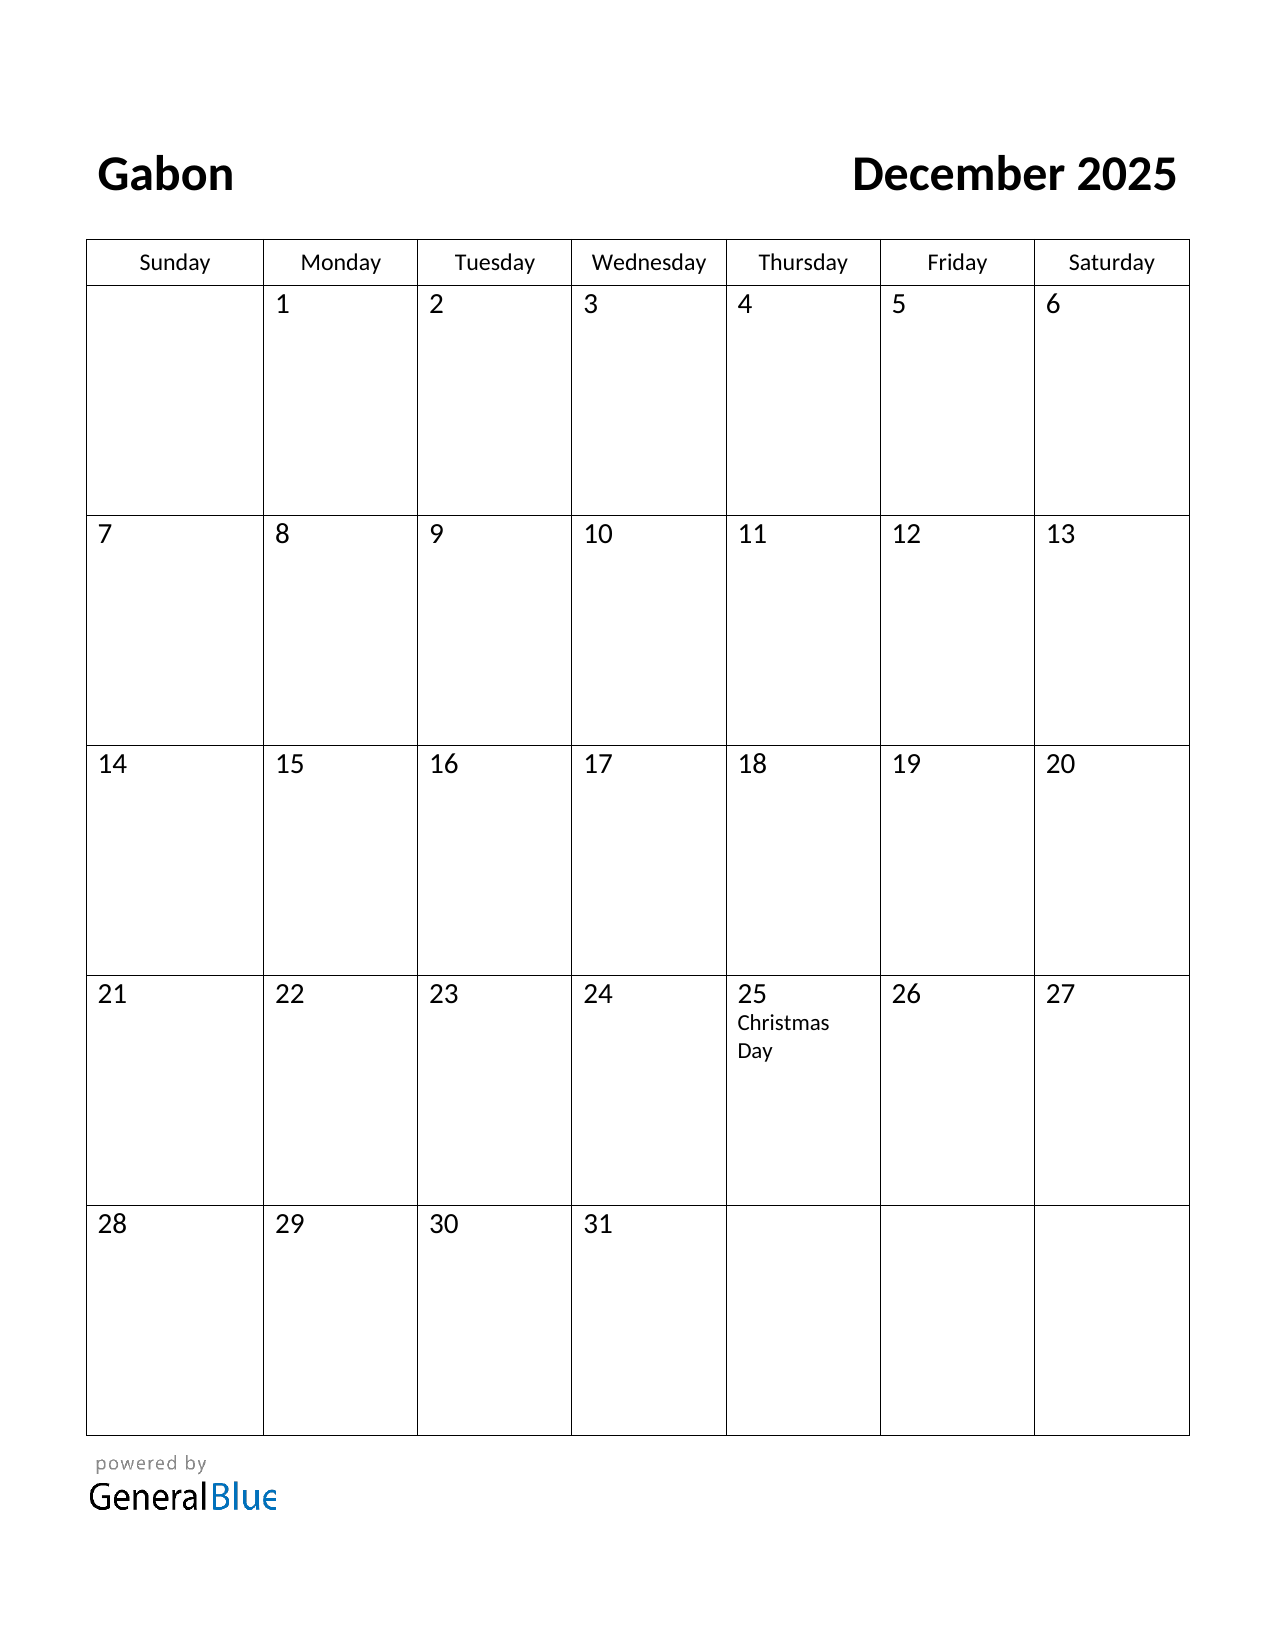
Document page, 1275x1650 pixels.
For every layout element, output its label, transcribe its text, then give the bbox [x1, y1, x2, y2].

table_cell 4 [727, 286, 880, 318]
table_cell [1035, 318, 1189, 514]
table_cell [1035, 1008, 1189, 1204]
table_cell 15 [264, 746, 417, 778]
table_cell [881, 778, 1034, 974]
table_cell 2 [418, 286, 571, 318]
table_cell [881, 1008, 1034, 1204]
table_header December 2025 [572, 105, 1189, 239]
table_cell 23 [418, 976, 571, 1008]
table_cell [264, 1008, 417, 1204]
table_cell 8 [264, 516, 417, 548]
table_cell [87, 1238, 263, 1434]
table_cell [87, 318, 263, 514]
table_cell [727, 1238, 880, 1434]
table_cell [87, 286, 263, 318]
table_cell 13 [1035, 516, 1189, 548]
table_cell Monday [264, 240, 417, 284]
table_cell 1 [264, 286, 417, 318]
table_cell 16 [418, 746, 571, 778]
table_cell 30 [418, 1206, 571, 1238]
table_cell Thursday [727, 240, 880, 284]
table_cell [727, 318, 880, 514]
table_cell 11 [727, 516, 880, 548]
table_cell 20 [1035, 746, 1189, 778]
table_cell 5 [881, 286, 1034, 318]
table_cell [1035, 548, 1189, 744]
table_cell [572, 318, 726, 514]
table_cell [572, 778, 726, 974]
table_cell 6 [1035, 286, 1189, 318]
table_cell 10 [572, 516, 726, 548]
table_cell 25 [727, 976, 880, 1008]
table_cell [727, 548, 880, 744]
table_cell 19 [881, 746, 1034, 778]
table_cell [727, 778, 880, 974]
table_cell 24 [572, 976, 726, 1008]
table_cell Tuesday [418, 240, 571, 284]
table_cell Saturday [1035, 240, 1189, 284]
table_cell [264, 318, 417, 514]
table_cell 28 [87, 1206, 263, 1238]
table_cell 31 [572, 1206, 726, 1238]
table_cell 26 [881, 976, 1034, 1008]
table_cell Christmas Day [727, 1008, 880, 1204]
table_cell [264, 778, 417, 974]
table_cell 7 [87, 516, 263, 548]
table_cell [881, 548, 1034, 744]
table_cell [727, 1206, 880, 1238]
table_cell [572, 1238, 726, 1434]
table_cell [572, 548, 726, 744]
table_cell 29 [264, 1206, 417, 1238]
table_cell [418, 1008, 571, 1204]
table_cell [86, 1436, 1189, 1534]
table_cell [87, 778, 263, 974]
table_cell [1035, 778, 1189, 974]
table_cell [87, 548, 263, 744]
table_cell 3 [572, 286, 726, 318]
table_cell [881, 1206, 1034, 1238]
table_cell Friday [881, 240, 1034, 284]
table_cell 18 [727, 746, 880, 778]
table_cell 27 [1035, 976, 1189, 1008]
table_cell [418, 1238, 571, 1434]
table_cell Wednesday [572, 240, 726, 284]
table_cell 12 [881, 516, 1034, 548]
table_cell 21 [87, 976, 263, 1008]
table_cell [572, 1008, 726, 1204]
table_cell [418, 318, 571, 514]
table_cell 9 [418, 516, 571, 548]
picture [88, 1452, 276, 1515]
table_cell [87, 1008, 263, 1204]
table_cell [1035, 1206, 1189, 1238]
table_cell 22 [264, 976, 417, 1008]
table_cell [418, 778, 571, 974]
table_cell [264, 1238, 417, 1434]
table_cell 14 [87, 746, 263, 778]
table_cell [881, 1238, 1034, 1434]
table_cell [264, 548, 417, 744]
table_cell Sunday [87, 240, 263, 284]
table_header Gabon [86, 105, 572, 239]
table_cell [418, 548, 571, 744]
table_cell 17 [572, 746, 726, 778]
table_cell [1035, 1238, 1189, 1434]
table_cell [881, 318, 1034, 514]
